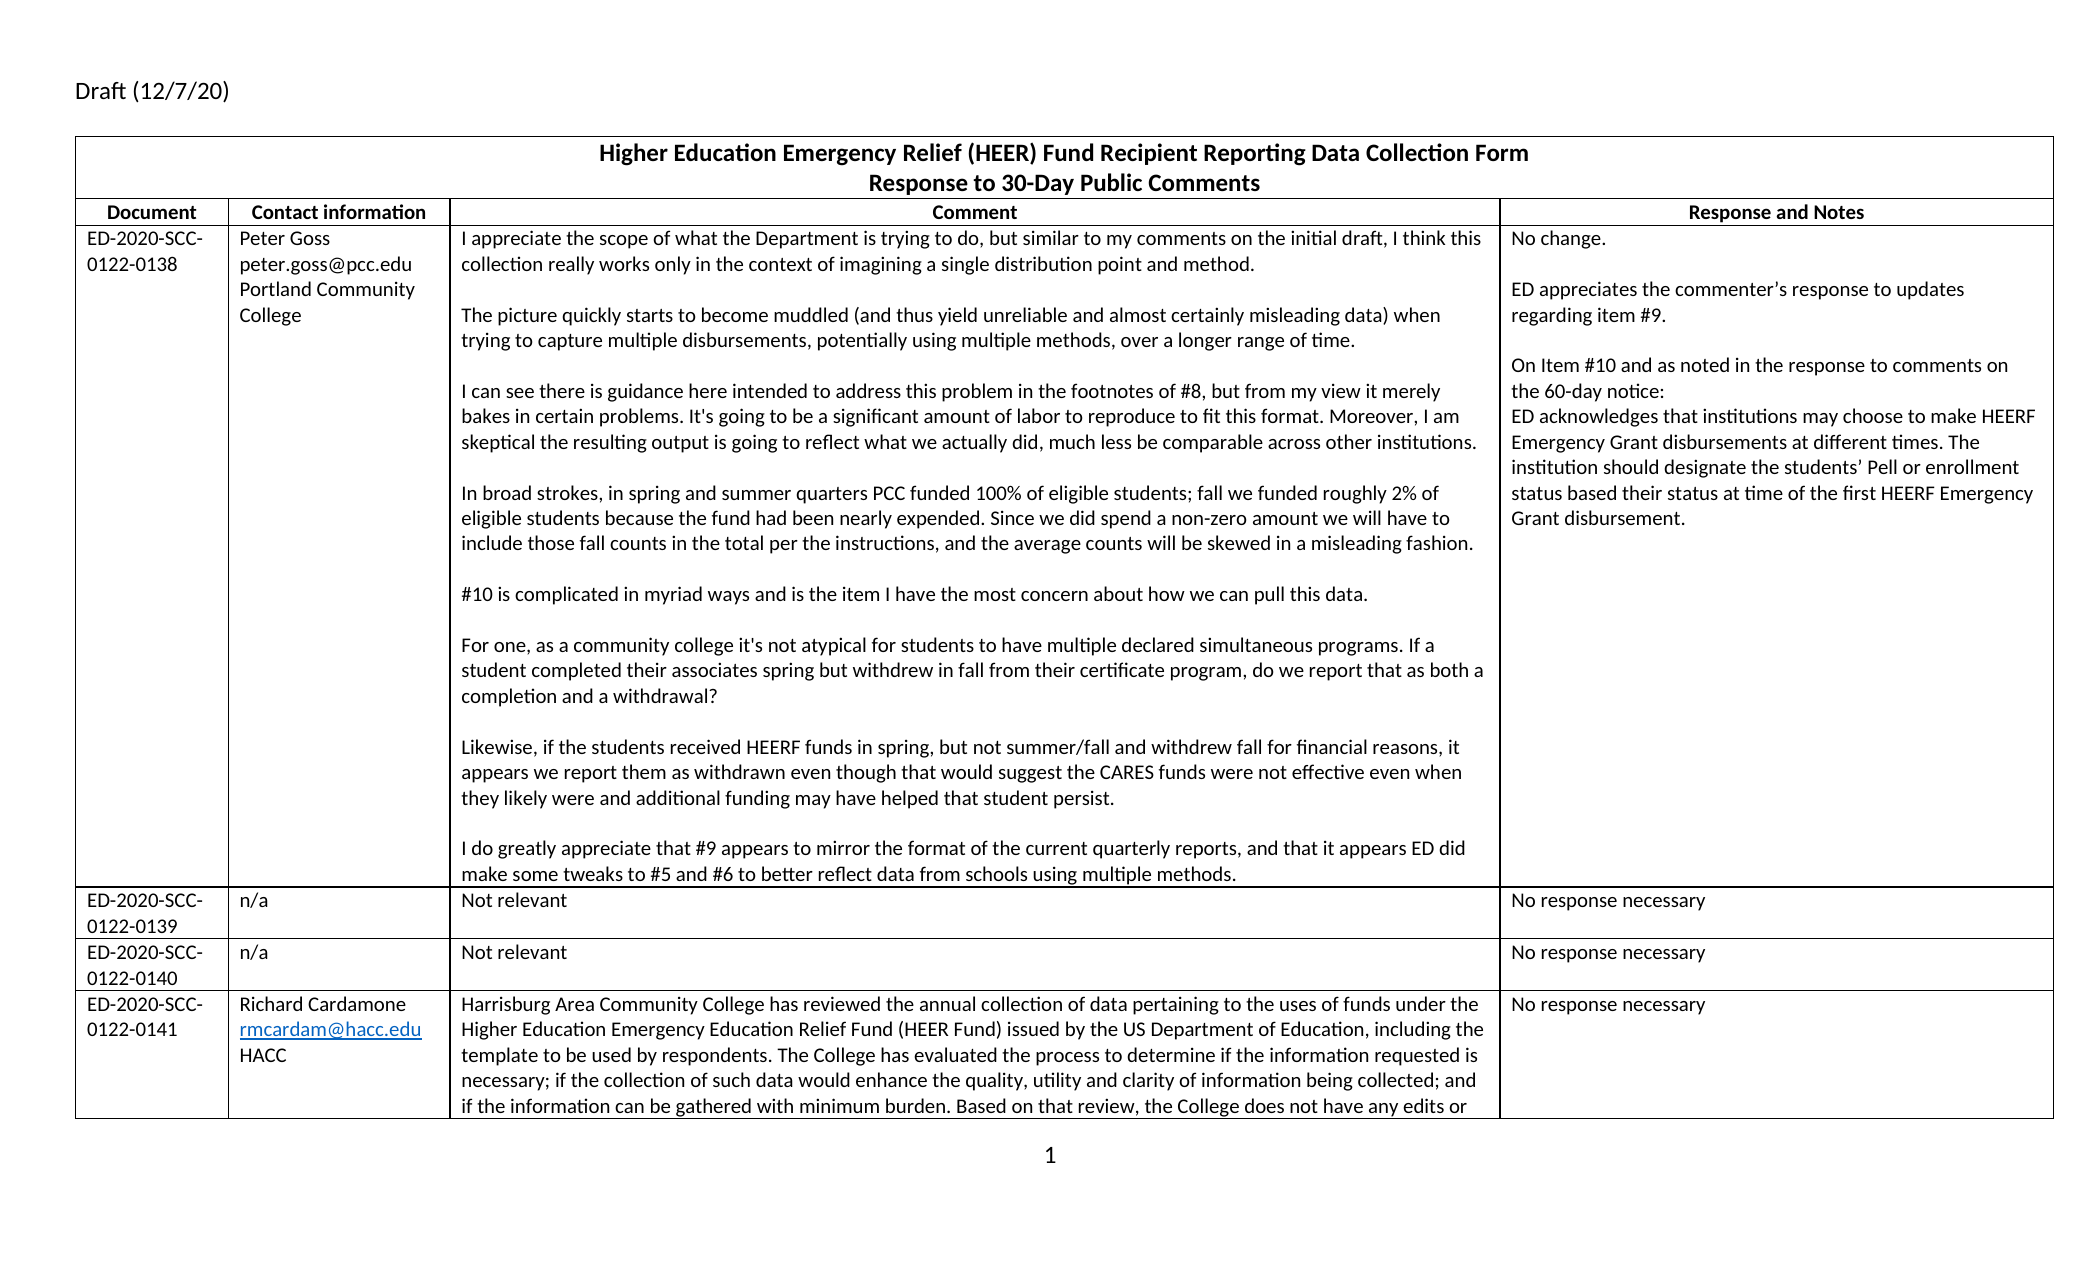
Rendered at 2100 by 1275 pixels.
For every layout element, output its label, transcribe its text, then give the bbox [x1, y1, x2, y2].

table_cell Peter Goss peter.goss@pcc.edu Portland Community College [229, 226, 449, 886]
table_cell ED-2020-SCC-0122-0139 [76, 888, 228, 938]
table_cell ED-2020-SCC-0122-0140 [76, 939, 228, 990]
table_header Higher Education Emergency Relief (HEER) Fund Recipient Reporting Data Collection Form Response to 30-Day Public Comments [76, 137, 2053, 198]
table_cell n/a [229, 888, 449, 938]
table_cell Not relevant [451, 939, 1499, 990]
table_cell Richard Cardamone rmcardam@hacc.edu HACC [229, 991, 449, 1118]
table_cell Comment [451, 199, 1499, 224]
table_cell No response necessary [1501, 939, 2053, 990]
table_cell Document [76, 199, 228, 224]
table_cell Not relevant [451, 888, 1499, 938]
table_cell Response and Notes [1501, 199, 2053, 224]
table_cell I appreciate the scope of what the Department is trying to do, but similar to my comments on the initial draft, I think this collection really works only in the context of imagining a single distribution point and method. The picture quickly starts to become muddled (and thus yield unreliable and almost certainly misleading data) when trying to capture multiple disbursements, potentially using multiple methods, over a longer range of time. I can see there is guidance here intended to address this problem in the footnotes of #8, but from my view it merely bakes in certain problems. It's going to be a significant amount of labor to reproduce to fit this format. Moreover, I am skeptical the resulting output is going to reflect what we actually did, much less be comparable across other institutions. In broad strokes, in spring and summer quarters PCC funded 100% of eligible students; fall we funded roughly 2% of eligible students because the fund had been nearly expended. Since we did spend a non-zero amount we will have to include those fall counts in the total per the instructions, and the average counts will be skewed in a misleading fashion. #10 is complicated in myriad ways and is the item I have the most concern about how we can pull this data. For one, as a community college it's not atypical for students to have multiple declared simultaneous programs. If a student completed their associates spring but withdrew in fall from their certificate program, do we report that as both a completion and a withdrawal? Likewise, if the students received HEERF funds in spring, but not summer/fall and withdrew fall for financial reasons, it appears we report them as withdrawn even though that would suggest the CARES funds were not effective even when they likely were and additional funding may have helped that student persist. I do greatly appreciate that #9 appears to mirror the format of the current quarterly reports, and that it appears ED did make some tweaks to #5 and #6 to better reflect data from schools using multiple methods. [451, 226, 1499, 886]
table_cell No change. ED appreciates the commenter’s response to updates regarding item #9. On Item #10 and as noted in the response to comments on the 60-day notice: ED acknowledges that institutions may choose to make HEERF Emergency Grant disbursements at different times. The institution should designate the students’ Pell or enrollment status based their status at time of the first HEERF Emergency Grant disbursement. [1501, 226, 2053, 886]
table_cell No response necessary [1501, 888, 2053, 938]
table_cell No response necessary [1501, 991, 2053, 1118]
table_cell Contact information [229, 199, 449, 224]
table_cell ED-2020-SCC-0122-0138 [76, 226, 228, 886]
table_cell n/a [229, 939, 449, 990]
table_cell ED-2020-SCC-0122-0141 [76, 991, 228, 1118]
